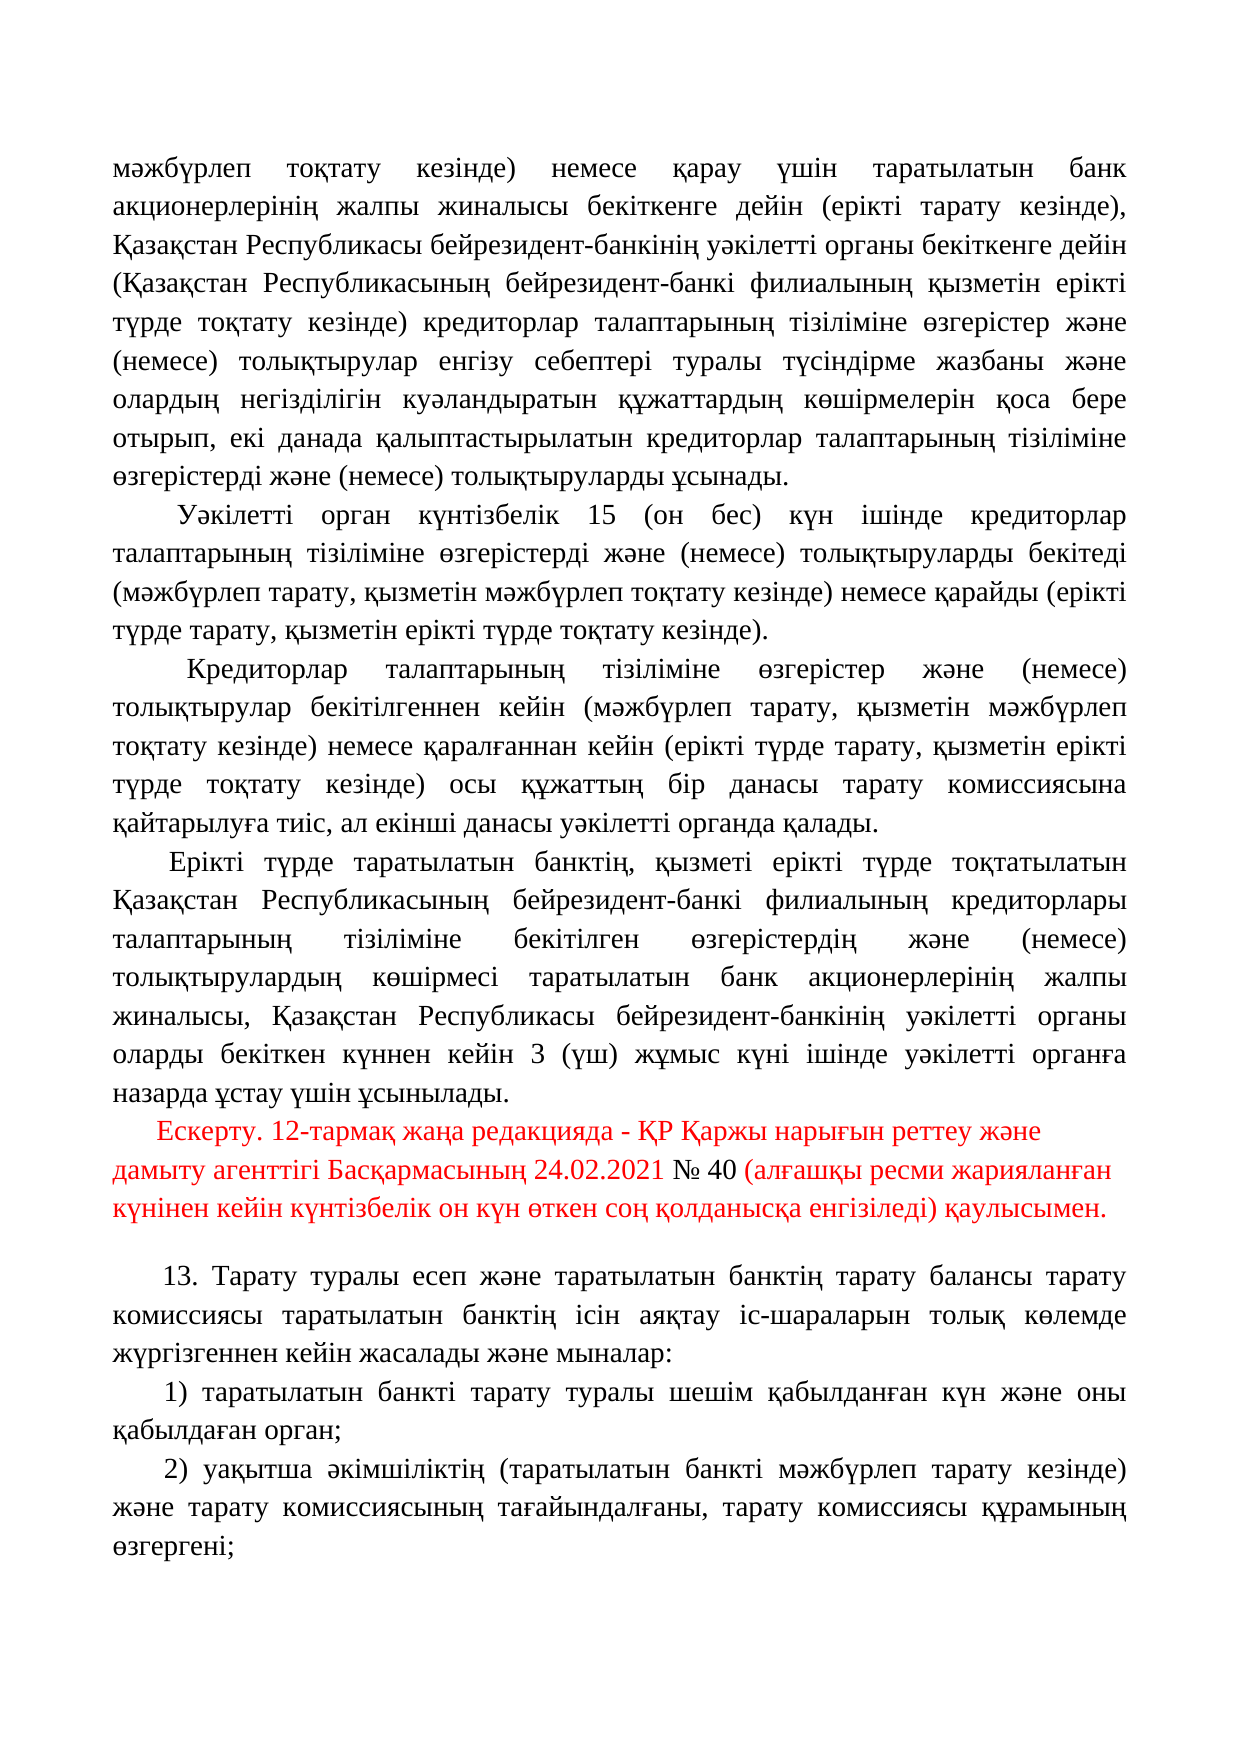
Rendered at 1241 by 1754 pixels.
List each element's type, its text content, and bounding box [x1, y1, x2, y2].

text 1) таратылатын банкті тарату туралы шешім қабылданған күн және оны қабылдаған орган; [112, 1374, 1128, 1446]
text 13. Тарату туралы есеп және таратылатын банктің тарату балансы тарату комиссиясы таратылатын банктің ісін аяқтау іс-шараларын толық көлемде жүргізгеннен кейін жасалады және мыналар: [112, 1258, 1128, 1369]
text 2) уақытша әкімшіліктің (таратылатын банкті мәжбүрлеп тарату кезінде) және тарату комиссиясының тағайындалғаны, тарату комиссиясы құрамының өзгергені; [112, 1451, 1128, 1562]
text Ерікті түрде таратылатын банктің, қызметі ерікті түрде тоқтатылатын Қазақстан Республикасының бейрезидент-банкі филиалының кредиторлары талаптарының тізіліміне бекітілген өзгерістердің және (немесе) толықтырулардың көшірмесі таратылатын банк акционерлерінің жалпы жиналысы, Қазақстан Республикасы бейрезидент-банкінің уәкілетті органы оларды бекіткен күннен кейін 3 (үш) жұмыс күні ішінде уәкілетті органға назарда ұстау үшін ұсынылады. [112, 844, 1128, 1108]
text Уәкілетті орган күнтізбелік 15 (он бес) күн ішінде кредиторлар талаптарының тізіліміне өзгерістерді және (немесе) толықтыруларды бекітеді (мәжбүрлеп тарату, қызметін мәжбүрлеп тоқтату кезінде) немесе қарайды (ерікті түрде тарату, қызметін ерікті түрде тоқтату кезінде). [112, 497, 1128, 646]
text Ескерту. 12-тармақ жаңа редакцияда - ҚР Қаржы нарығын реттеу және дамыту агенттігі Басқармасының 24.02.2021 № 40 (алғашқы ресми жарияланған күнінен кейін күнтізбелік он күн өткен соң қолданысқа енгізіледі) қаулысымен. [112, 1113, 1128, 1254]
text Кредиторлар талаптарының тізіліміне өзгерістер және (немесе) толықтырулар бекітілгеннен кейін (мәжбүрлеп тарату, қызметін мәжбүрлеп тоқтату кезінде) немесе қаралғаннан кейін (ерікті түрде тарату, қызметін ерікті түрде тоқтату кезінде) осы құжаттың бір данасы тарату комиссиясына қайтарылуға тиіс, ал екінші данасы уәкілетті органда қалады. [112, 651, 1128, 839]
